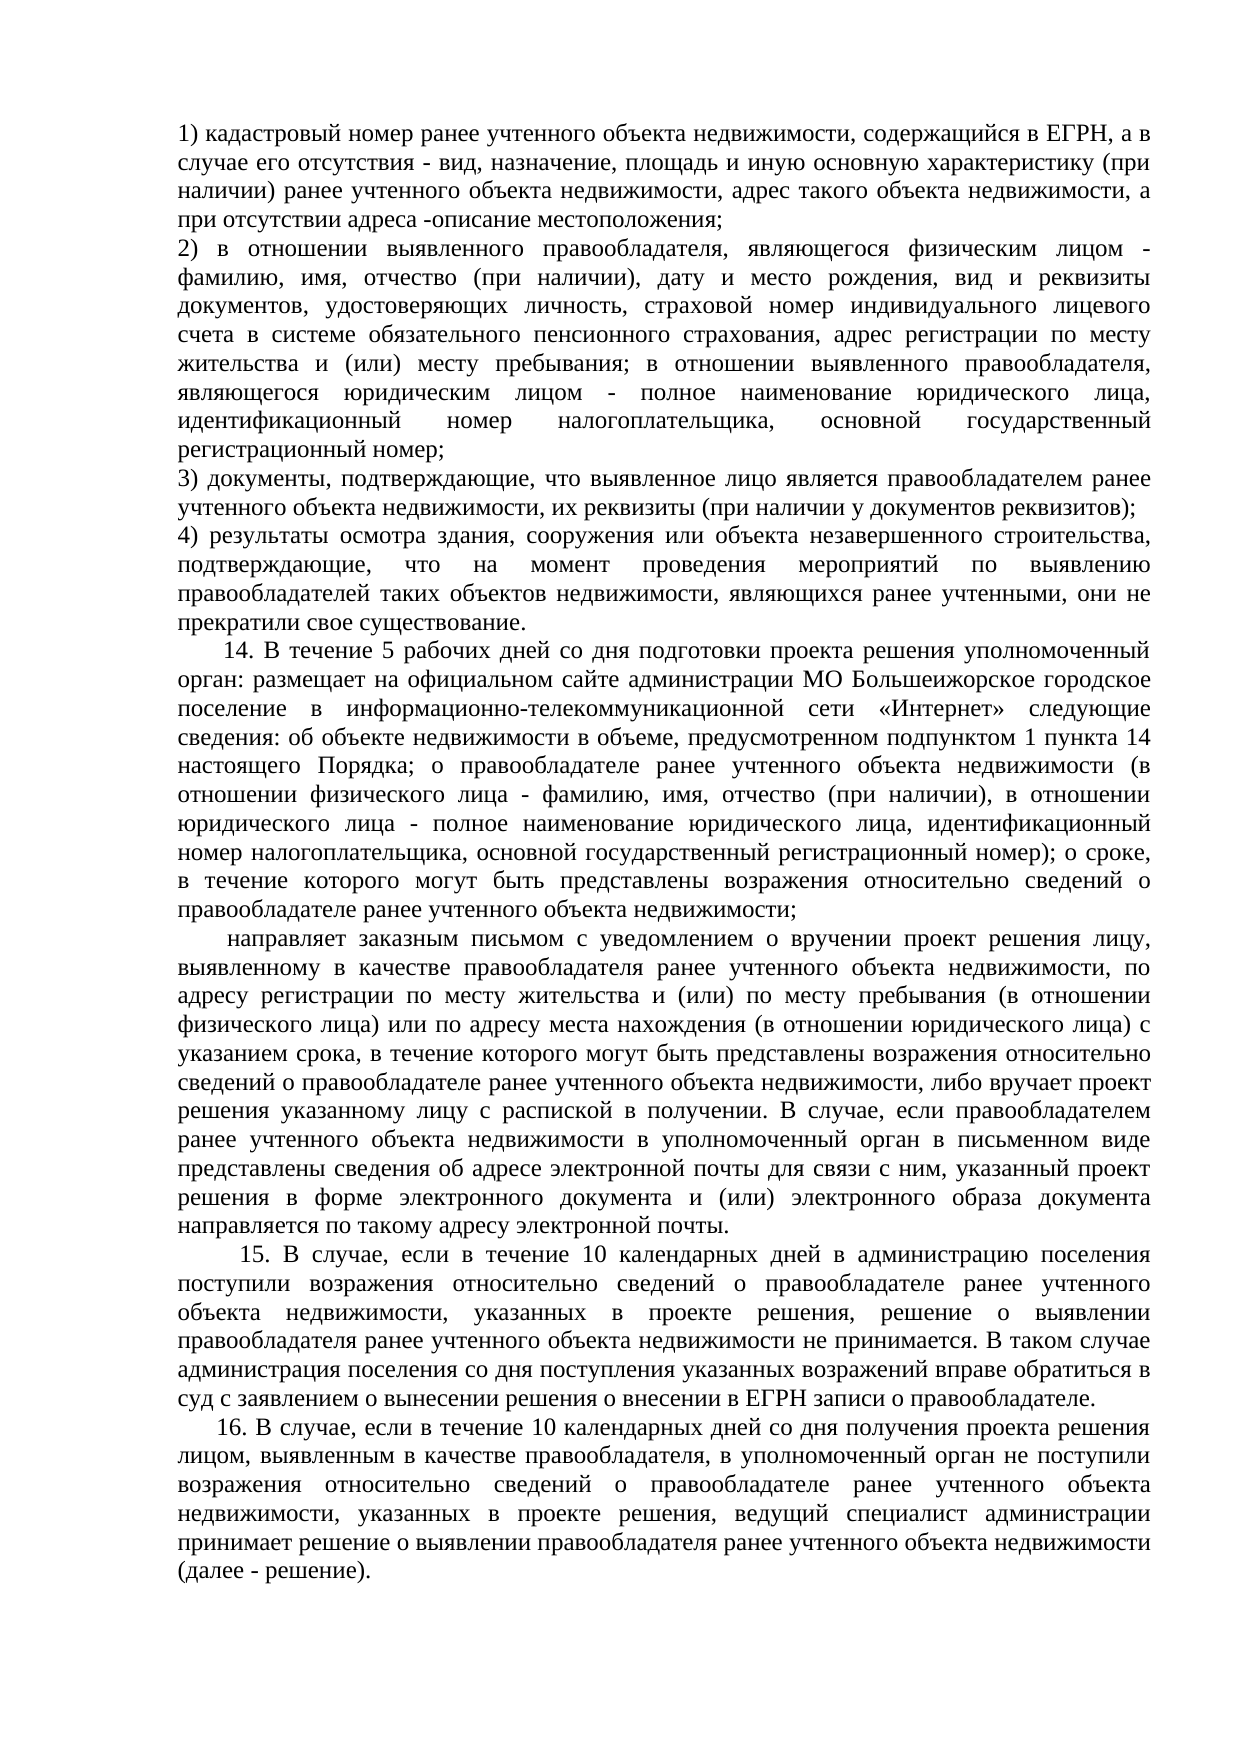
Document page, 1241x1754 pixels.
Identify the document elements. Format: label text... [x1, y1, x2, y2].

text 3) документы, подтверждающие, что выявленное лицо является правообладателем ранее учтенного объекта недвижимости, их реквизиты (при наличии у документов реквизитов); [177, 463, 1152, 521]
text направляет заказным письмом с уведомлением о вручении проект решения лицу, выявленному в качестве правообладателя ранее учтенного объекта недвижимости, по адресу регистрации по месту жительства и (или) по месту пребывания (в отношении физического лица) или по адресу места нахождения (в отношении юридического лица) с указанием срока, в течение которого могут быть представлены возражения относительно сведений о правообладателе ранее учтенного объекта недвижимости, либо вручает проект решения указанному лицу с распиской в получении. В случае, если правообладателем ранее учтенного объекта недвижимости в уполномоченный орган в письменном виде представлены сведения об адресе электронной почты для связи с ним, указанный проект решения в форме электронного документа и (или) электронного образа документа направляется по такому адресу электронной почты. [177, 923, 1152, 1239]
text 1) кадастровый номер ранее учтенного объекта недвижимости, содержащийся в ЕГРН, а в случае его отсутствия - вид, назначение, площадь и иную основную характеристику (при наличии) ранее учтенного объекта недвижимости, адрес такого объекта недвижимости, а при отсутствии адреса -описание местоположения; [177, 118, 1152, 233]
text 4) результаты осмотра здания, сооружения или объекта незавершенного строительства, подтверждающие, что на момент проведения мероприятий по выявлению правообладателей таких объектов недвижимости, являющихся ранее учтенными, они не прекратили свое существование. [177, 521, 1152, 636]
text 14. В течение 5 рабочих дней со дня подготовки проекта решения уполномоченный орган: размещает на официальном сайте администрации МО Большеижорское городское поселение в информационно-телекоммуникационной сети «Интернет» следующие сведения: об объекте недвижимости в объеме, предусмотренном подпунктом 1 пункта 14 настоящего Порядка; о правообладателе ранее учтенного объекта недвижимости (в отношении физического лица - фамилию, имя, отчество (при наличии), в отношении юридического лица - полное наименование юридического лица, идентификационный номер налогоплательщика, основной государственный регистрационный номер); о сроке, в течение которого могут быть представлены возражения относительно сведений о правообладателе ранее учтенного объекта недвижимости; [177, 636, 1152, 923]
text 15. В случае, если в течение 10 календарных дней в администрацию поселения поступили возражения относительно сведений о правообладателе ранее учтенного объекта недвижимости, указанных в проекте решения, решение о выявлении правообладателя ранее учтенного объекта недвижимости не принимается. В таком случае администрация поселения со дня поступления указанных возражений вправе обратиться в суд с заявлением о вынесении решения о внесении в ЕГРН записи о правообладателе. [177, 1239, 1152, 1412]
text 16. В случае, если в течение 10 календарных дней со дня получения проекта решения лицом, выявленным в качестве правообладателя, в уполномоченный орган не поступили возражения относительно сведений о правообладателе ранее учтенного объекта недвижимости, указанных в проекте решения, ведущий специалист администрации принимает решение о выявлении правообладателя ранее учтенного объекта недвижимости (далее - решение). [177, 1412, 1152, 1584]
text 2) в отношении выявленного правообладателя, являющегося физическим лицом - фамилию, имя, отчество (при наличии), дату и место рождения, вид и реквизиты документов, удостоверяющих личность, страховой номер индивидуального лицевого счета в системе обязательного пенсионного страхования, адрес регистрации по месту жительства и (или) месту пребывания; в отношении выявленного правообладателя, являющегося юридическим лицом - полное наименование юридического лица, идентификационный номер налогоплательщика, основной государственный регистрационный номер; [177, 233, 1152, 463]
